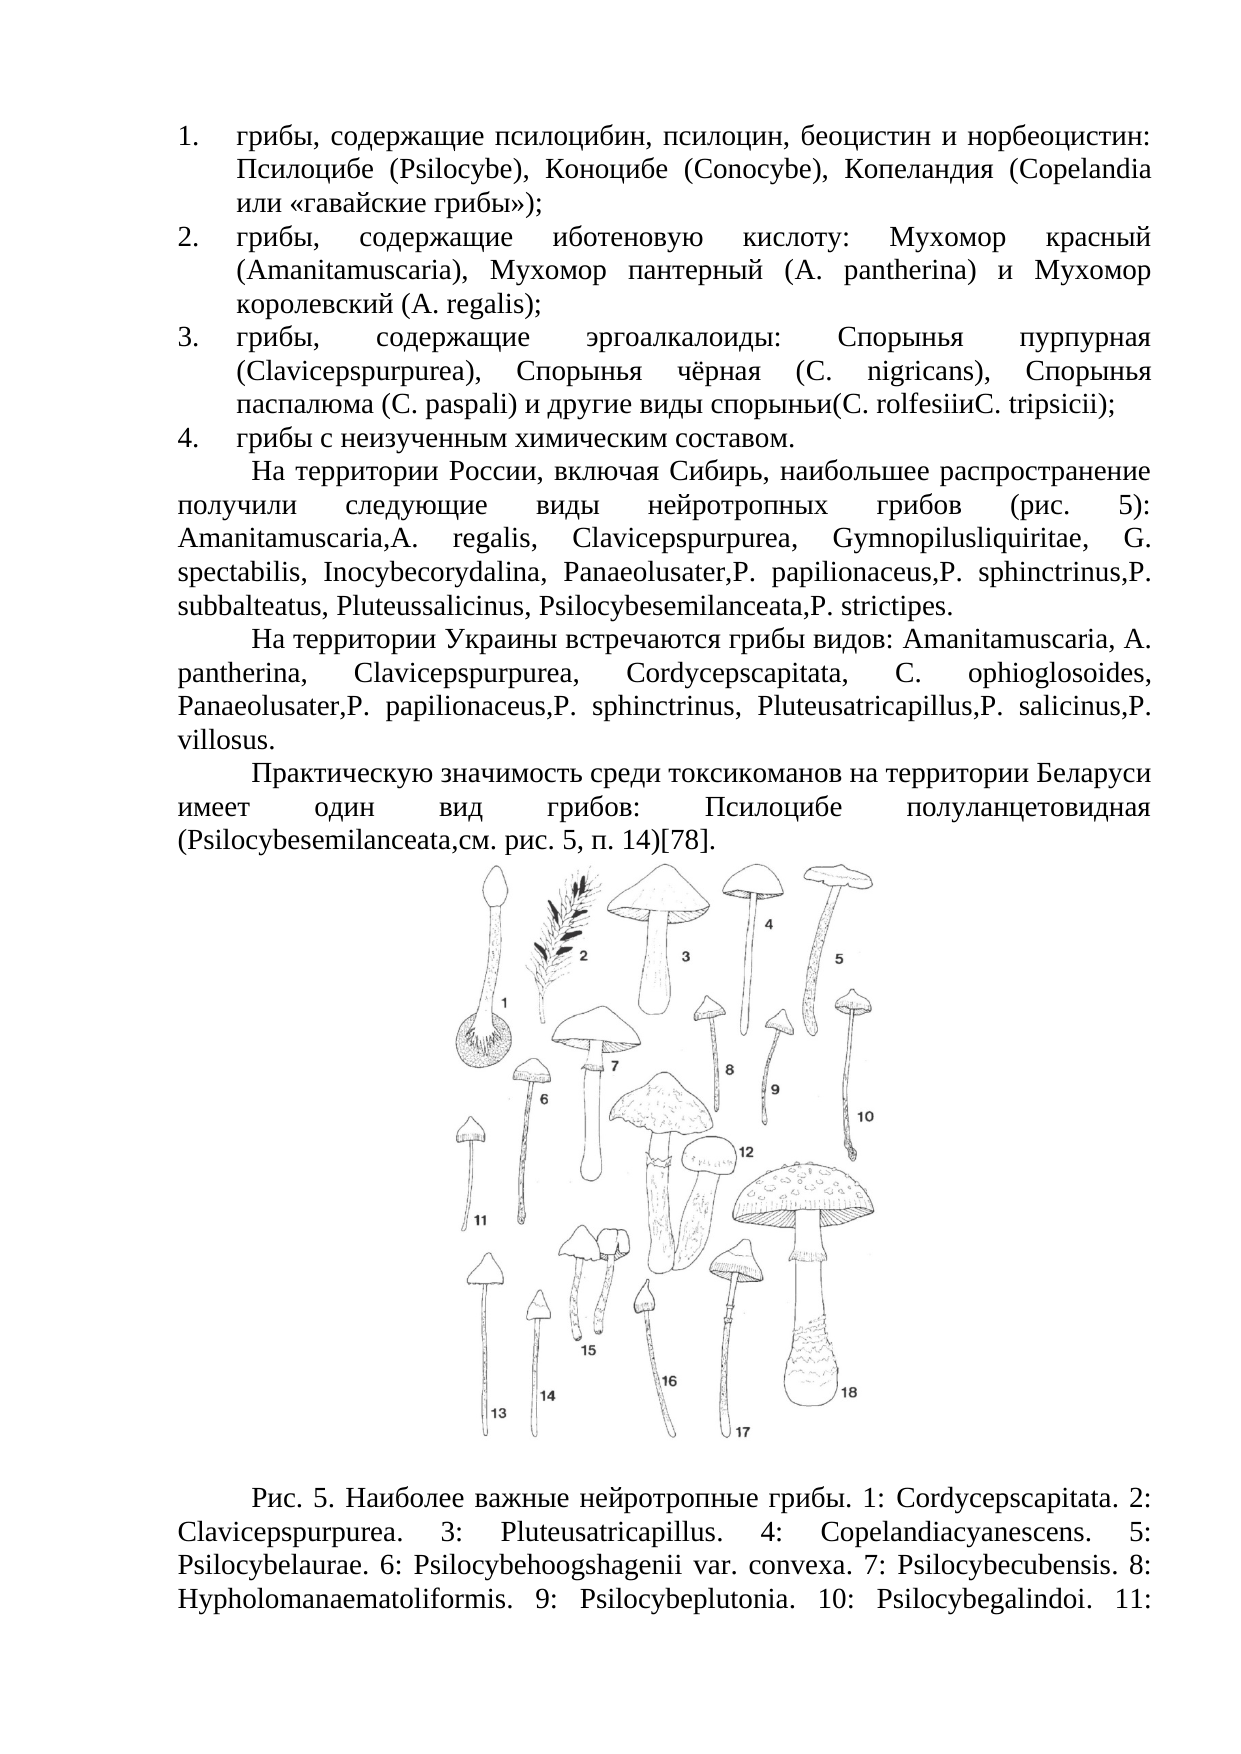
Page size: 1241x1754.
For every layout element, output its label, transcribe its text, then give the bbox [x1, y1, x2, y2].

text На территории России, включая Сибирь, наибольшее распространение получили следующие виды нейротропных грибов (рис. 5): Amanitamuscaria,A. regalis, Clavicepspurpurea, Gymnopilusliquiritae, G. spectabilis, Inocybecorydalina, Panaeolusater,P. papilionaceus,P. sphinctrinus,P. subbalteatus, Pluteussalicinus, Psilocybesemilanceata,P. strictipes. [177, 453, 1152, 621]
list грибы, содержащие иботеновую кислоту: Мухомор красный (Amanitamuscaria), Мухомор пантерный (A. pantherina) и Мухомор королевский (A. regalis); [177, 219, 1152, 319]
list грибы, содержащие эргоалкалоиды: Спорынья пурпурная (Clavicepspurpurea), Спорынья чёрная (C. nigricans), Спорынья паспалюма (C. paspali) и другие виды спорыньи(C. rolfesiiиC. tripsicii); [177, 319, 1152, 420]
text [177, 1480, 1152, 1614]
list грибы, содержащие псилоцибин, псилоцин, беоцистин и норбеоцистин: Псилоцибе (Psilocybe), Коноцибе (Conocybe), Копеландия (Copelandia или «гавайские грибы»); [177, 118, 1152, 219]
picture [447, 855, 882, 1447]
list грибы с неизученным химическим составом. [177, 420, 1152, 453]
text Практическую значимость среди токсикоманов на территории Беларуси имеет один вид грибов: Псилоцибе полуланцетовидная (Psilocybesemilanceata,см. рис. 5, п. 14)[78]. [177, 755, 1152, 856]
text На территории Украины встречаются грибы видов: Amanitamuscaria, A. pantherina, Clavicepspurpurea, Cordycepscapitata, C. ophioglosoides, Panaeolusater,P. papilionaceus,P. sphinctrinus, Pluteusatricapillus,P. salicinus,P. villosus. [177, 621, 1152, 755]
